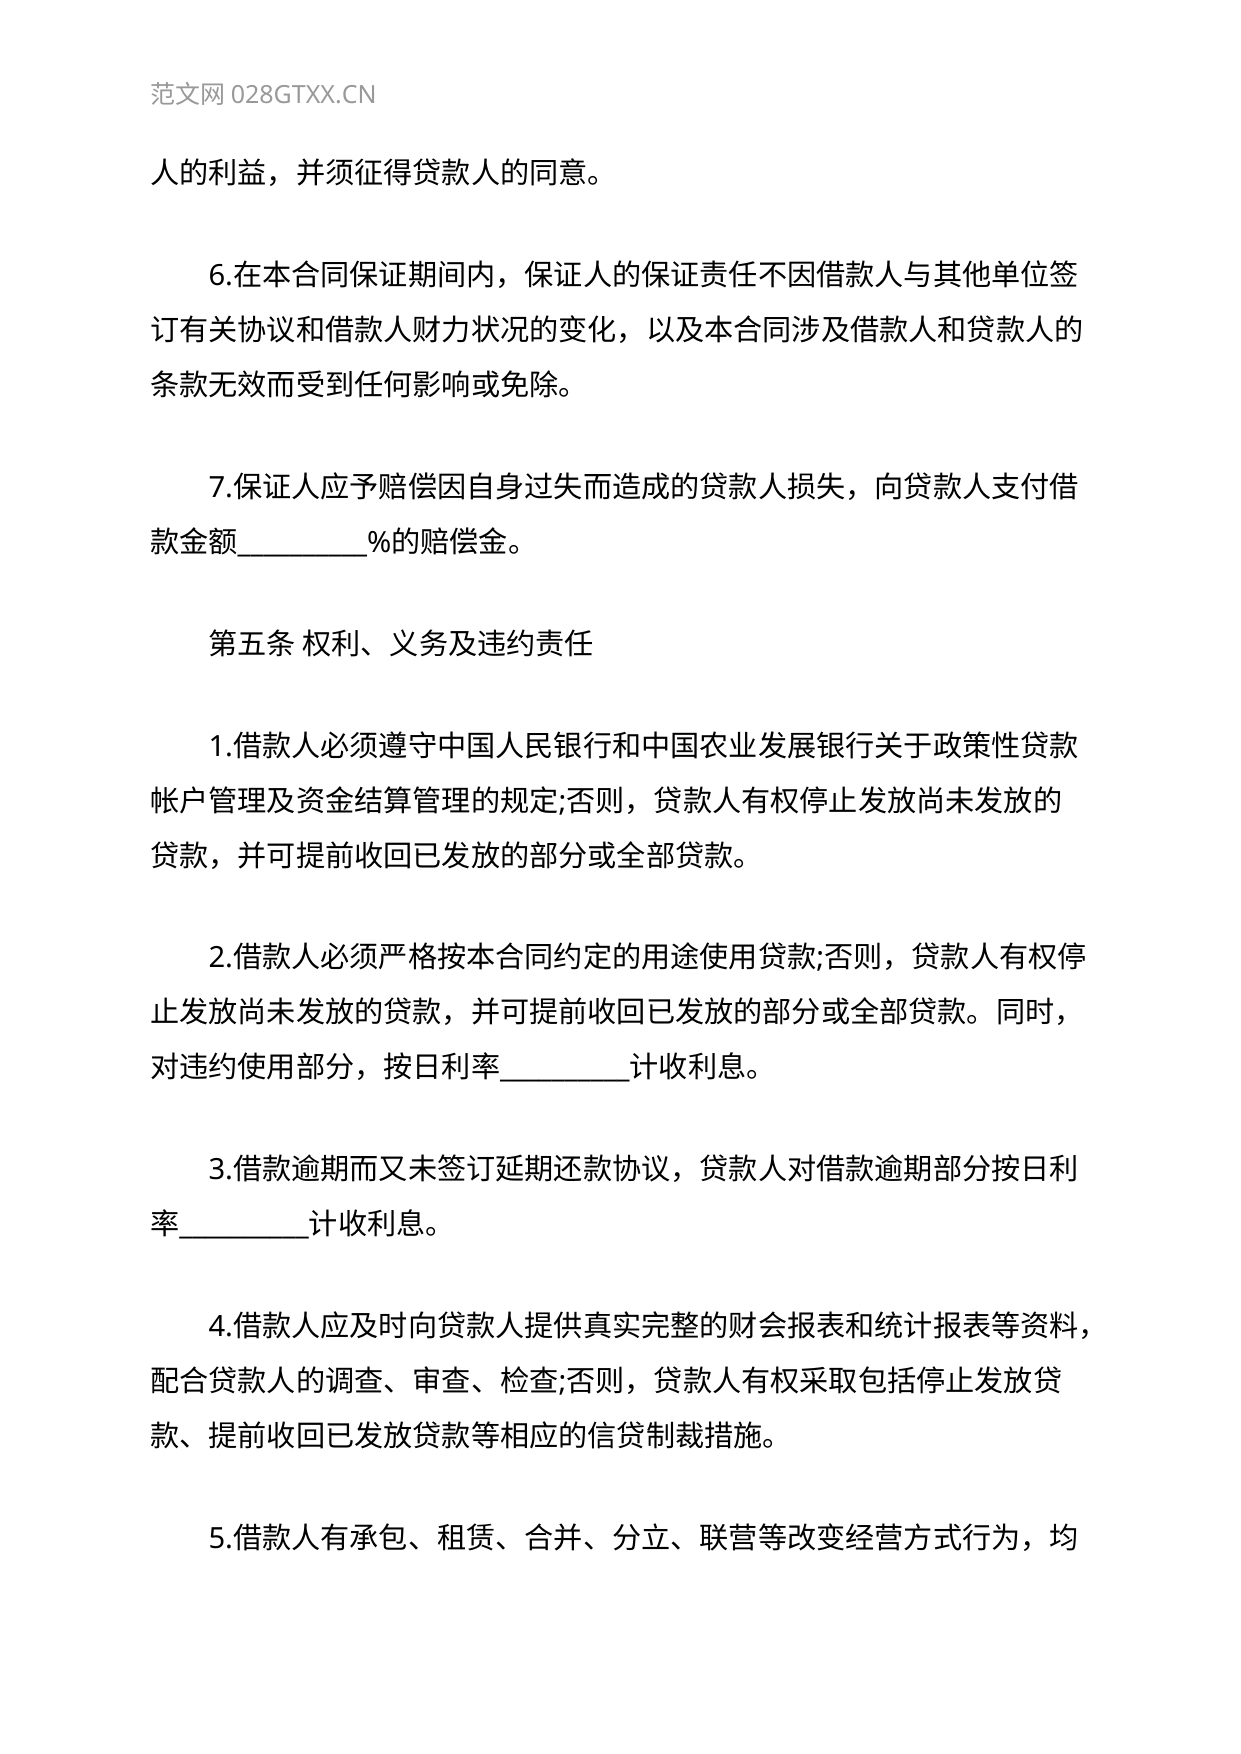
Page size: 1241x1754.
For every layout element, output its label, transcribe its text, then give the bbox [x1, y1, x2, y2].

text 4.借款人应及时向贷款人提供真实完整的财会报表和统计报表等资料，配合贷款人的调查、审查、检查;否则，贷款人有权采取包括停止发放贷款、提前收回已发放贷款等相应的信贷制裁措施。 [150, 1303, 1090, 1455]
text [150, 150, 1090, 192]
text 7.保证人应予赔偿因自身过失而造成的贷款人损失，向贷款人支付借款金额__________%的赔偿金。 [150, 463, 1090, 561]
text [150, 1514, 1090, 1557]
text 1.借款人必须遵守中国人民银行和中国农业发展银行关于政策性贷款帐户管理及资金结算管理的规定;否则，贷款人有权停止发放尚未发放的贷款，并可提前收回已发放的部分或全部贷款。 [150, 722, 1090, 874]
text 2.借款人必须严格按本合同约定的用途使用贷款;否则，贷款人有权停止发放尚未发放的贷款，并可提前收回已发放的部分或全部贷款。同时，对违约使用部分，按日利率__________计收利息。 [150, 934, 1090, 1086]
text 6.在本合同保证期间内，保证人的保证责任不因借款人与其他单位签订有关协议和借款人财力状况的变化，以及本合同涉及借款人和贷款人的条款无效而受到任何影响或免除。 [150, 252, 1090, 404]
text 第五条 权利、义务及违约责任 [150, 620, 1090, 663]
text 3.借款逾期而又未签订延期还款协议，贷款人对借款逾期部分按日利率__________计收利息。 [150, 1146, 1090, 1243]
